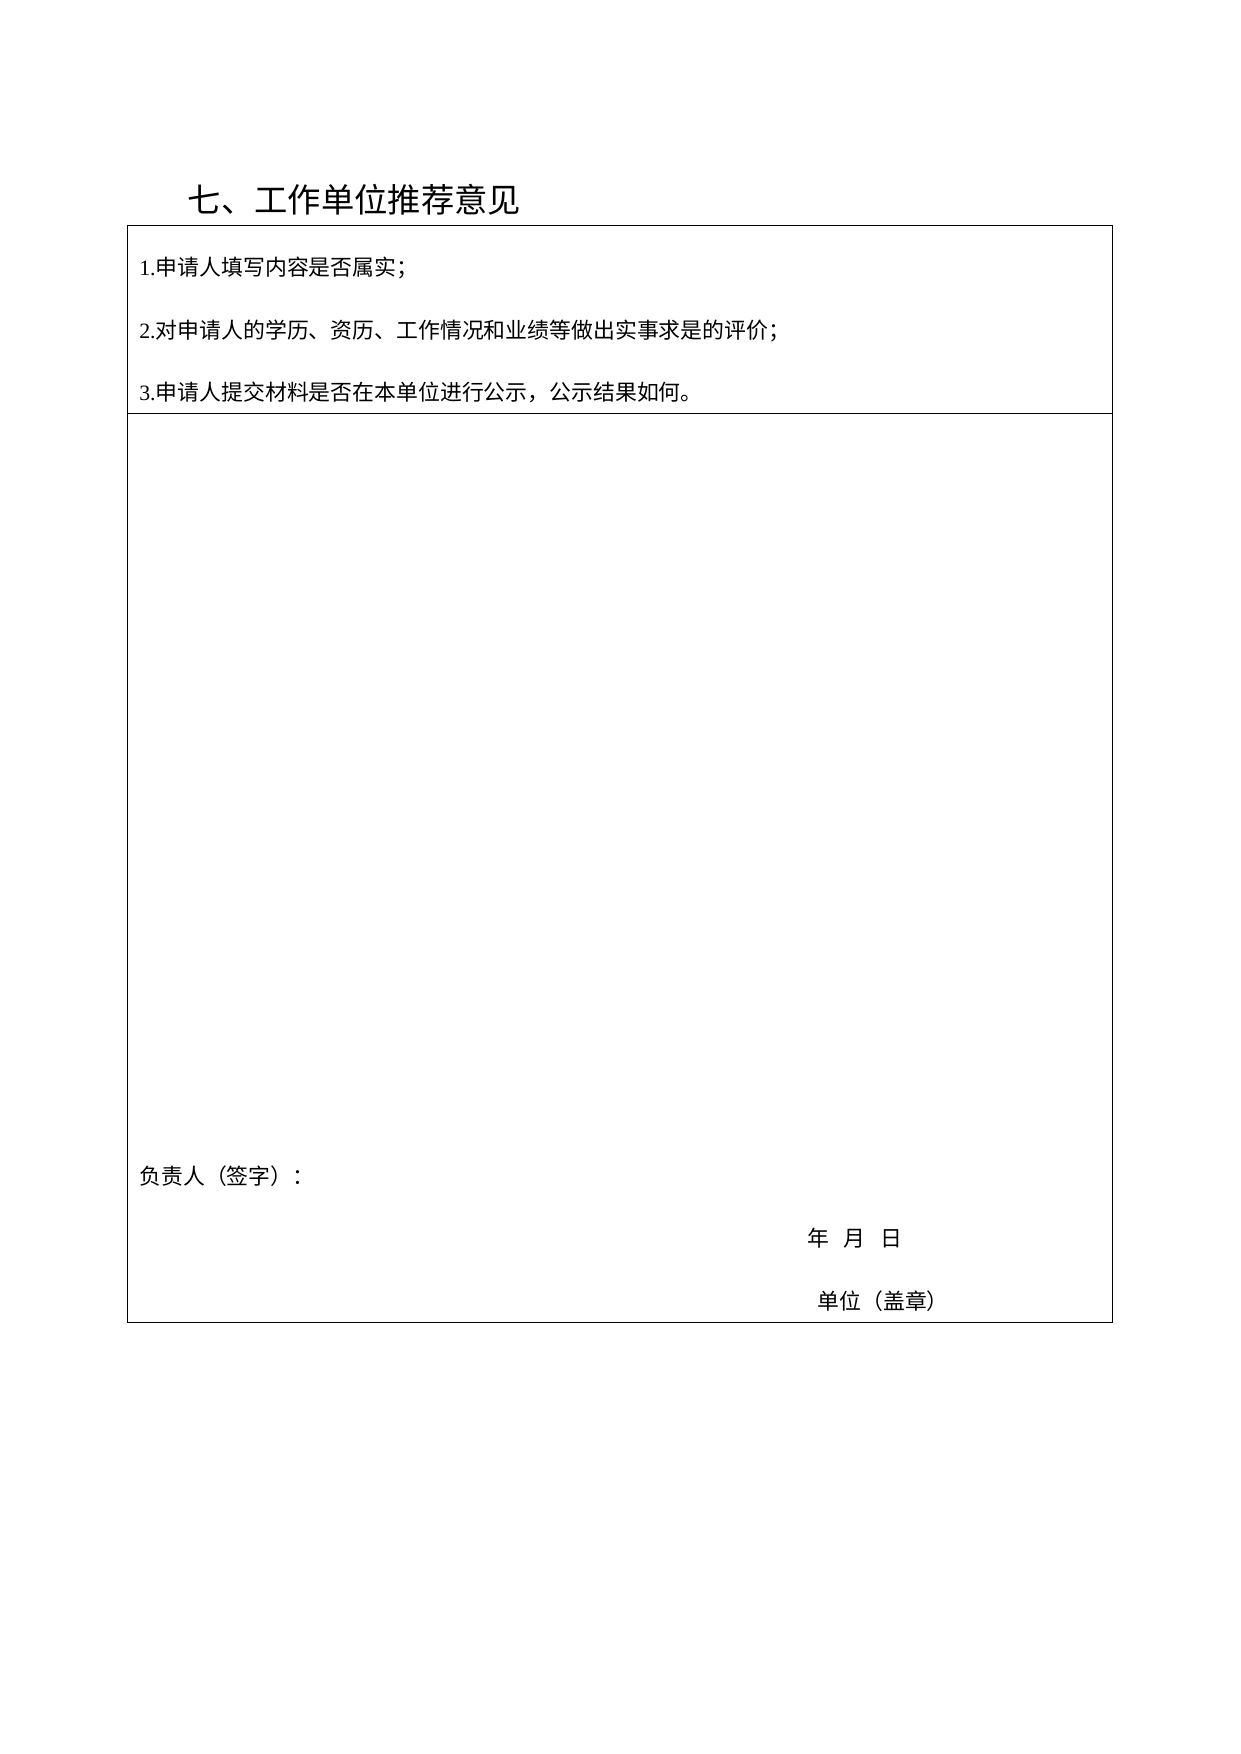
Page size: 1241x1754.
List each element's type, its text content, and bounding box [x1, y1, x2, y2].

list 七、工作单位推荐意见 [187, 162, 1053, 224]
table_cell 负责人（签字）： 年 月 日 单位（盖章） [128, 414, 1112, 1322]
table_header 1.申请人填写内容是否属实； 2.对申请人的学历、资历、工作情况和业绩等做出实事求是的评价； 3.申请人提交材料是否在本单位进行公示，公示结果如何。 [128, 226, 1112, 413]
